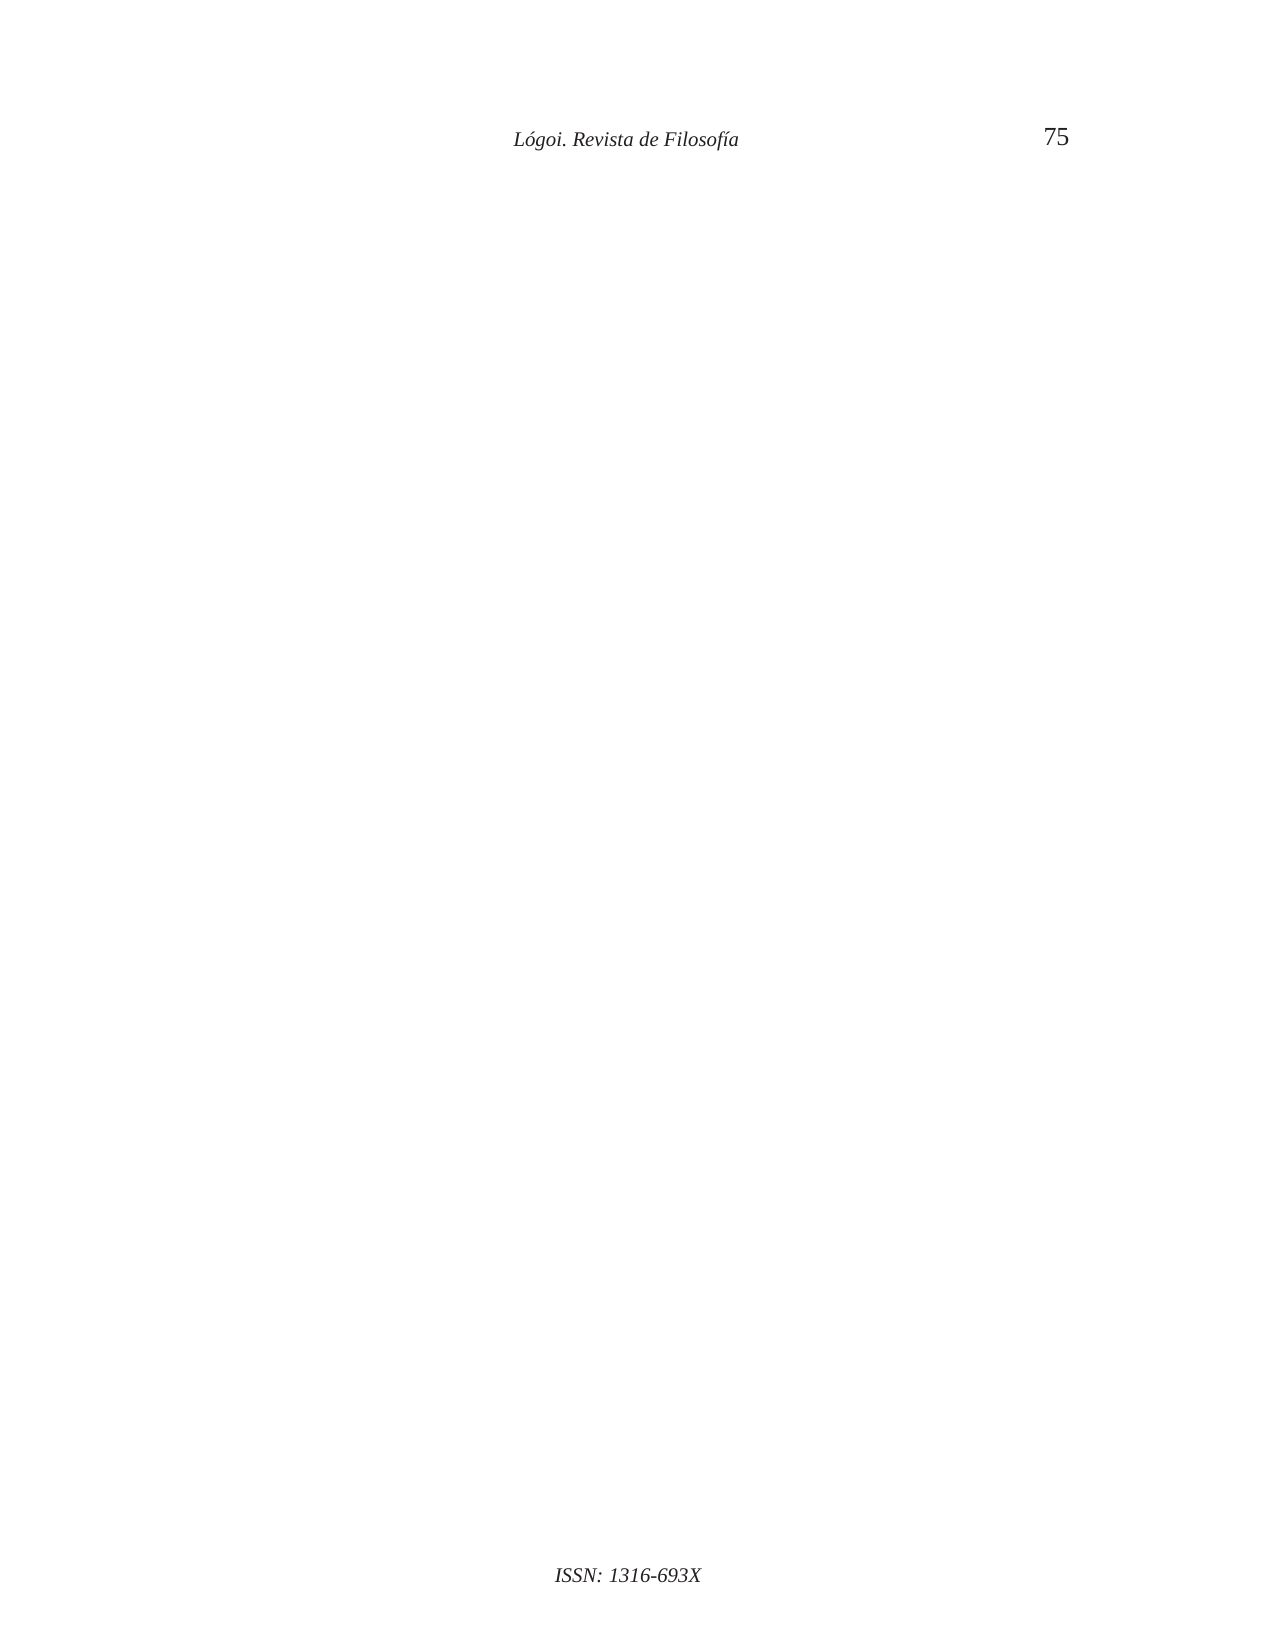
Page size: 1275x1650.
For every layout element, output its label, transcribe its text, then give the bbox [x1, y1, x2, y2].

text Lógoi. Revista de Filosofía 75 [513, 121, 1096, 152]
